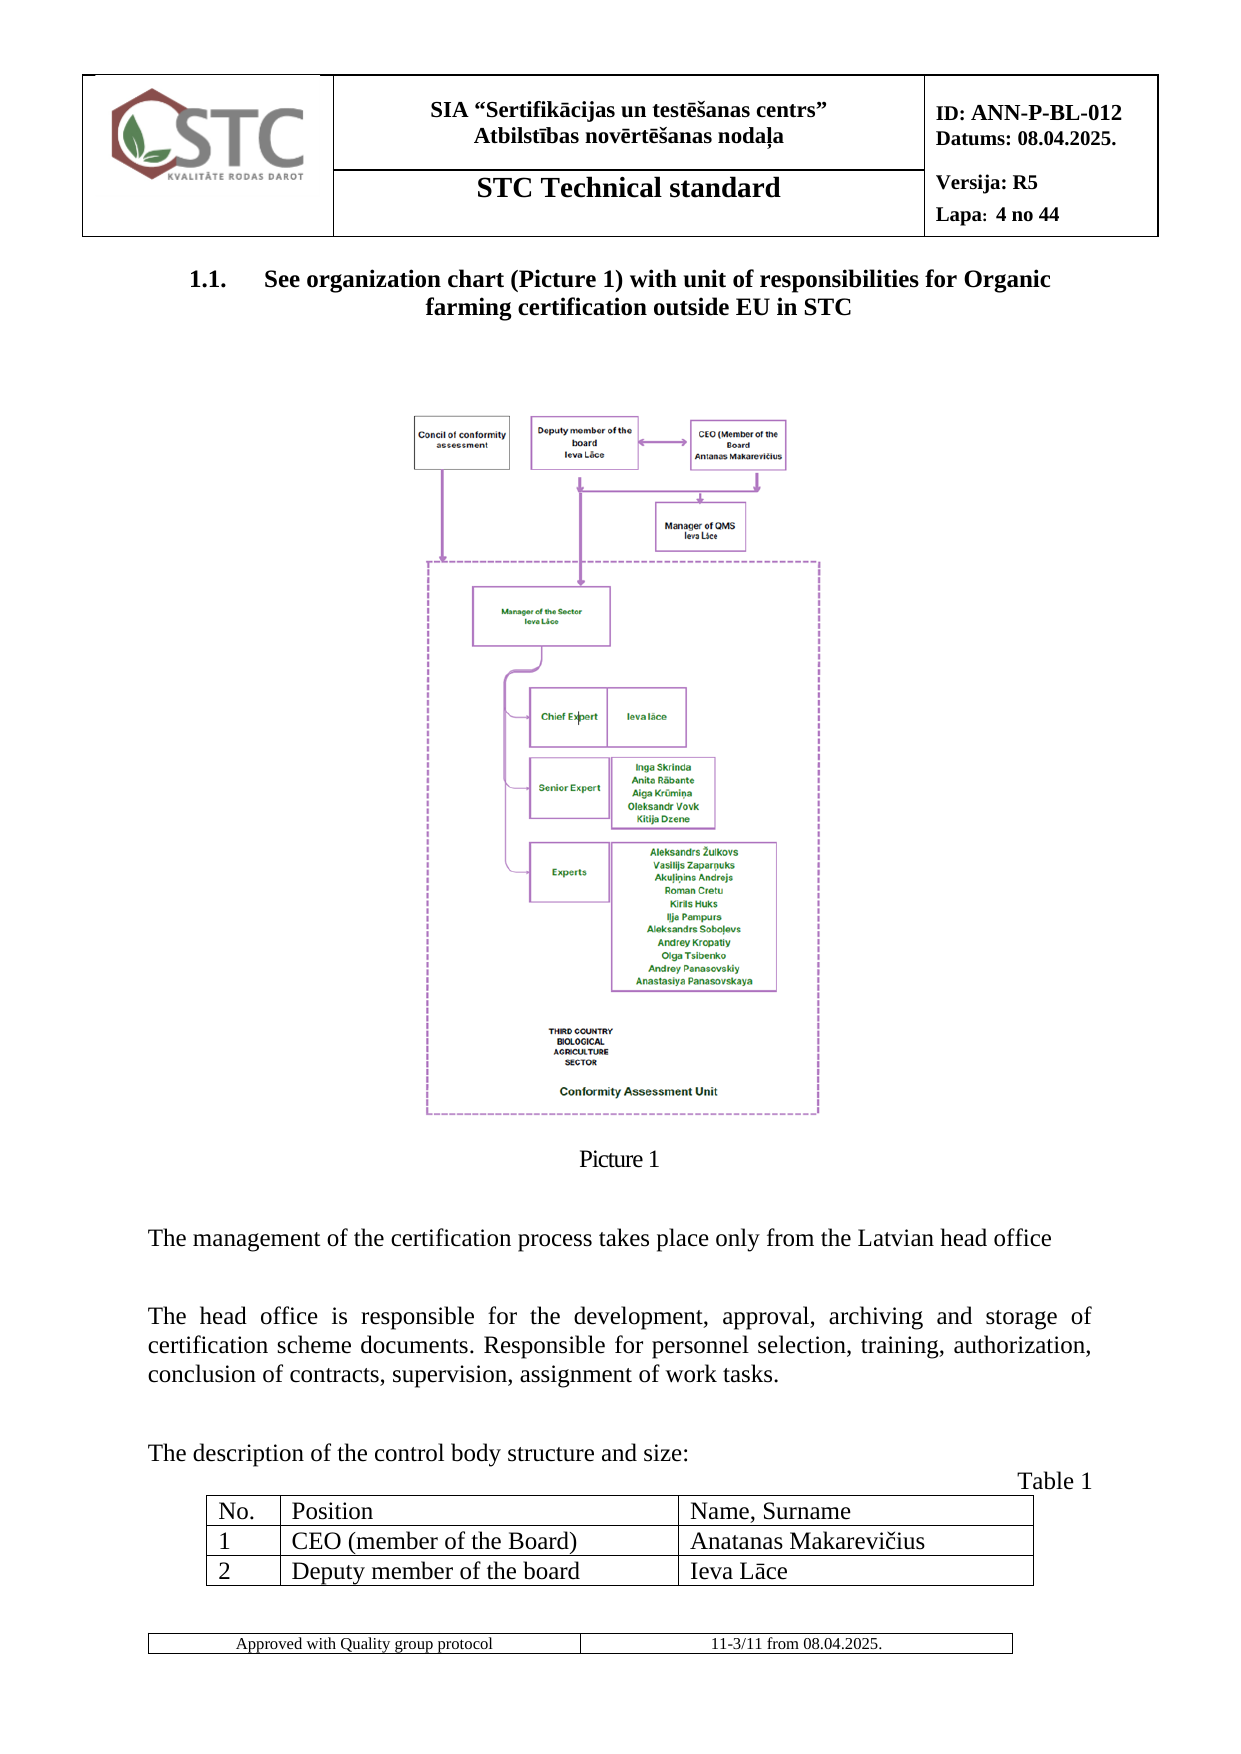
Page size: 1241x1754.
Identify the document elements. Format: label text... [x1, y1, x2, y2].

table_cell CEO (member of the Board) [281, 1526, 678, 1555]
subtitle The head office is responsible for the development, approval, archiving and storage of certification scheme documents. Responsible for personnel selection, training, authorization, conclusion of contracts, supervision, assignment of work tasks. [148, 1301, 1092, 1388]
picture [395, 371, 883, 1144]
table_header Name, Surname [679, 1496, 1033, 1525]
table_header Position [281, 1496, 678, 1525]
picture [95, 75, 321, 197]
table_cell Deputy member of the board [281, 1556, 678, 1584]
table_cell 2 [207, 1556, 280, 1584]
table_header No. [207, 1496, 280, 1525]
text Table 1 [148, 1466, 1092, 1495]
table_cell 1 [207, 1526, 280, 1555]
table_cell Ieva Lāce [679, 1556, 1033, 1584]
subtitle The description of the control body structure and size: [148, 1438, 1092, 1466]
table_cell Anatanas Makarevičius [679, 1526, 1033, 1555]
subtitle The management of the certification process takes place only from the Latvian head office [148, 1223, 1092, 1251]
title Picture 1 [148, 1144, 1092, 1173]
subtitle See organization chart (Picture 1) with unit of responsibilities for Organic farming certification outside EU in STC [148, 264, 1092, 321]
